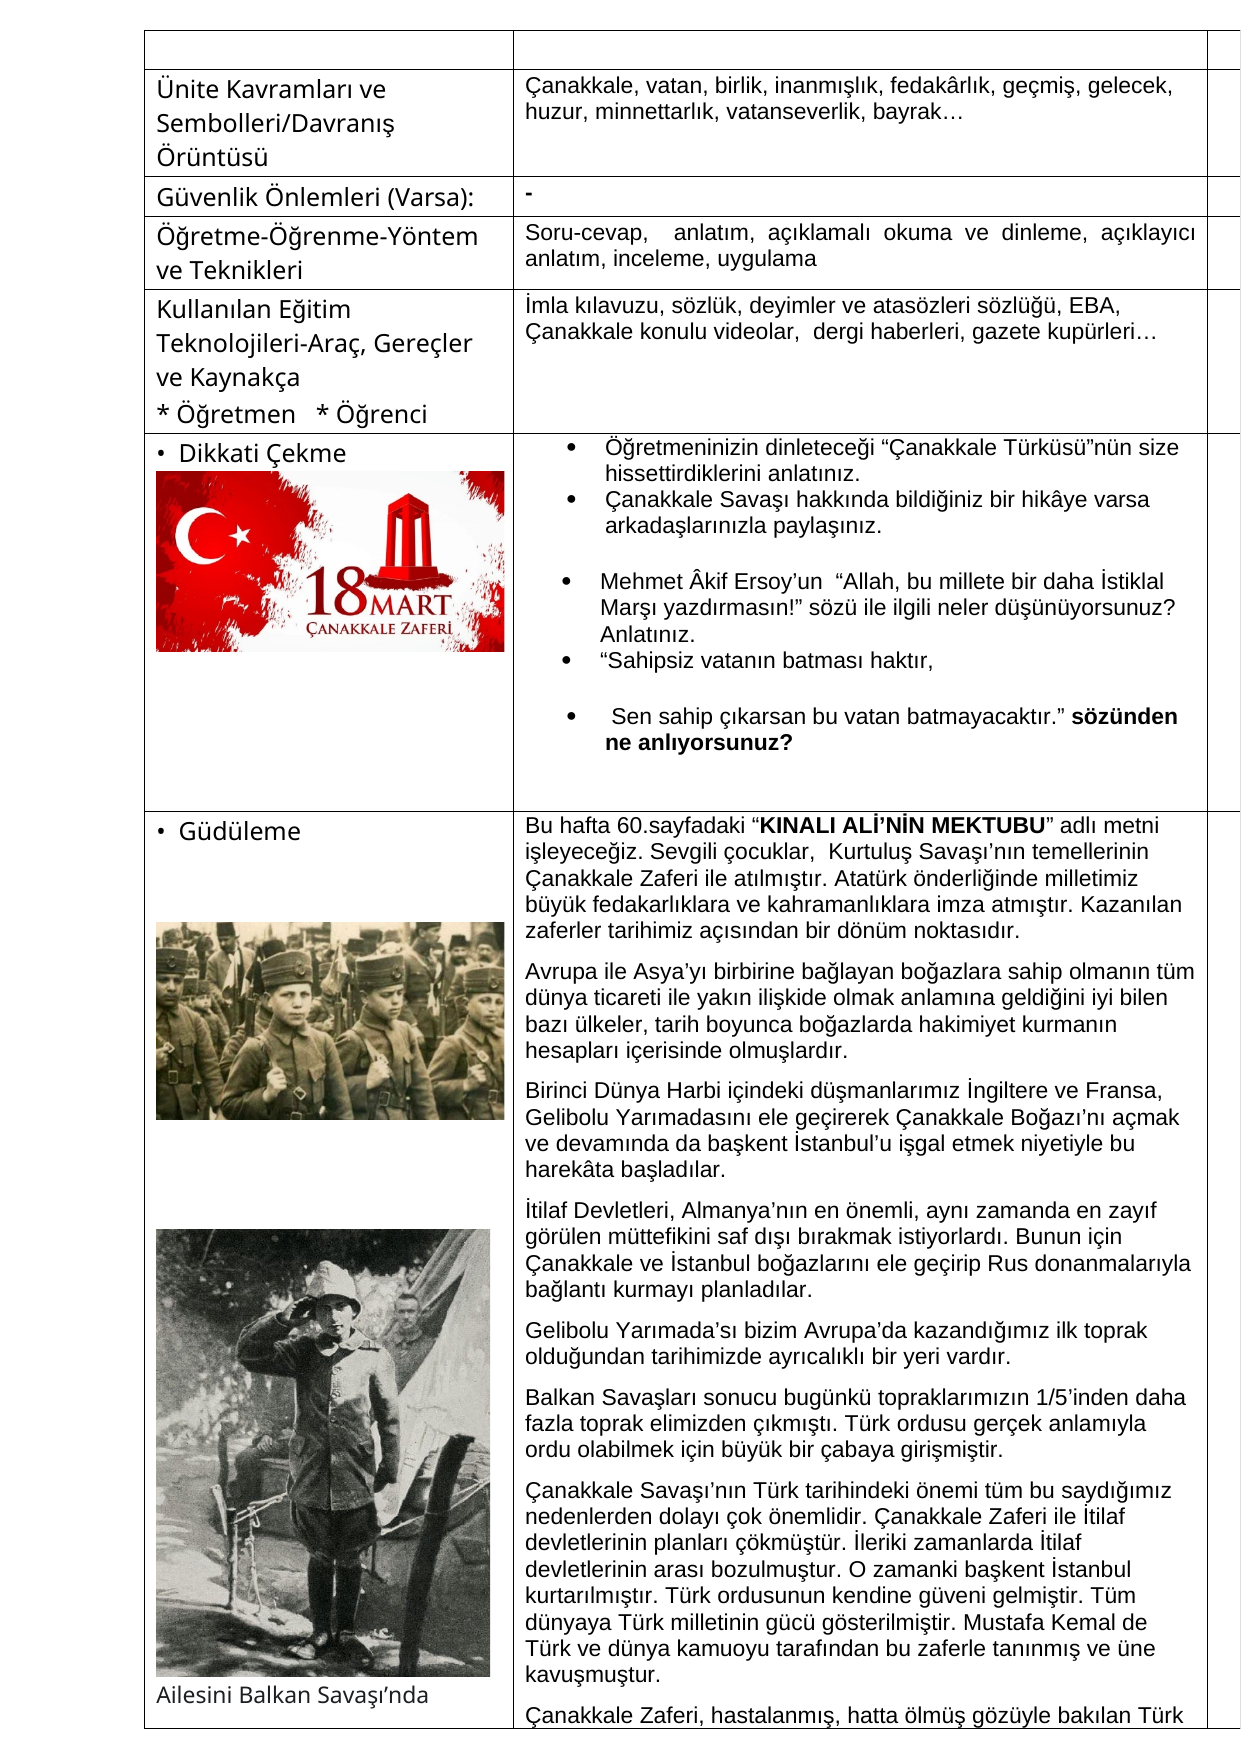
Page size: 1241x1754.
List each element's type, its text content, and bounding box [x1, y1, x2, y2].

table_cell [1208, 812, 1240, 1728]
table_cell [1208, 434, 1240, 811]
table_cell • Dikkati Çekme [145, 434, 513, 811]
table_cell Kullanılan Eğitim Teknolojileri-Araç, Gereçler ve Kaynakça * Öğretmen * Öğrenci [145, 290, 513, 432]
table_cell Ünite Kavramları ve Sembolleri/Davranış Örüntüsü [145, 70, 513, 176]
table_header [1208, 31, 1240, 69]
table_cell [1208, 70, 1240, 176]
table_cell [1208, 217, 1240, 289]
table_cell [1208, 177, 1240, 216]
table_cell Çanakkale, vatan, birlik, inanmışlık, fedakârlık, geçmiş, gelecek, huzur, minnettarlık, vatanseverlik, bayrak… [514, 70, 1207, 176]
table_cell - [514, 177, 1207, 216]
table_cell Güvenlik Önlemleri (Varsa): [145, 177, 513, 216]
table_cell Öğretmeninizin dinleteceği “Çanakkale Türküsü”nün size hissettirdiklerini anlatınız. Çanakkale Savaşı hakkında bildiğiniz bir hikâye varsa arkadaşlarınızla paylaşınız. Mehmet Âkif Ersoy’un “Allah, bu millete bir daha İstiklal Marşı yazdırmasın!” sözü ile ilgili neler düşünüyorsunuz? Anlatınız. “Sahipsiz vatanın batması haktır, Sen sahip çıkarsan bu vatan batmayacaktır.” sözünden ne anlıyorsunuz? [514, 434, 1207, 811]
picture [156, 471, 505, 652]
table_cell [1208, 290, 1240, 432]
table_cell Soru-cevap, anlatım, açıklamalı okuma ve dinleme, açıklayıcı anlatım, inceleme, uygulama [514, 217, 1207, 289]
picture [156, 922, 505, 1120]
table_cell Öğretme-Öğrenme-Yöntem ve Teknikleri [145, 217, 513, 289]
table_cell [145, 812, 513, 1728]
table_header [514, 31, 1207, 69]
table_cell İmla kılavuzu, sözlük, deyimler ve atasözleri sözlüğü, EBA, Çanakkale konulu videolar, dergi haberleri, gazete kupürleri… [514, 290, 1207, 432]
picture [156, 1229, 491, 1677]
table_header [145, 31, 513, 69]
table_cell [514, 812, 1207, 1728]
